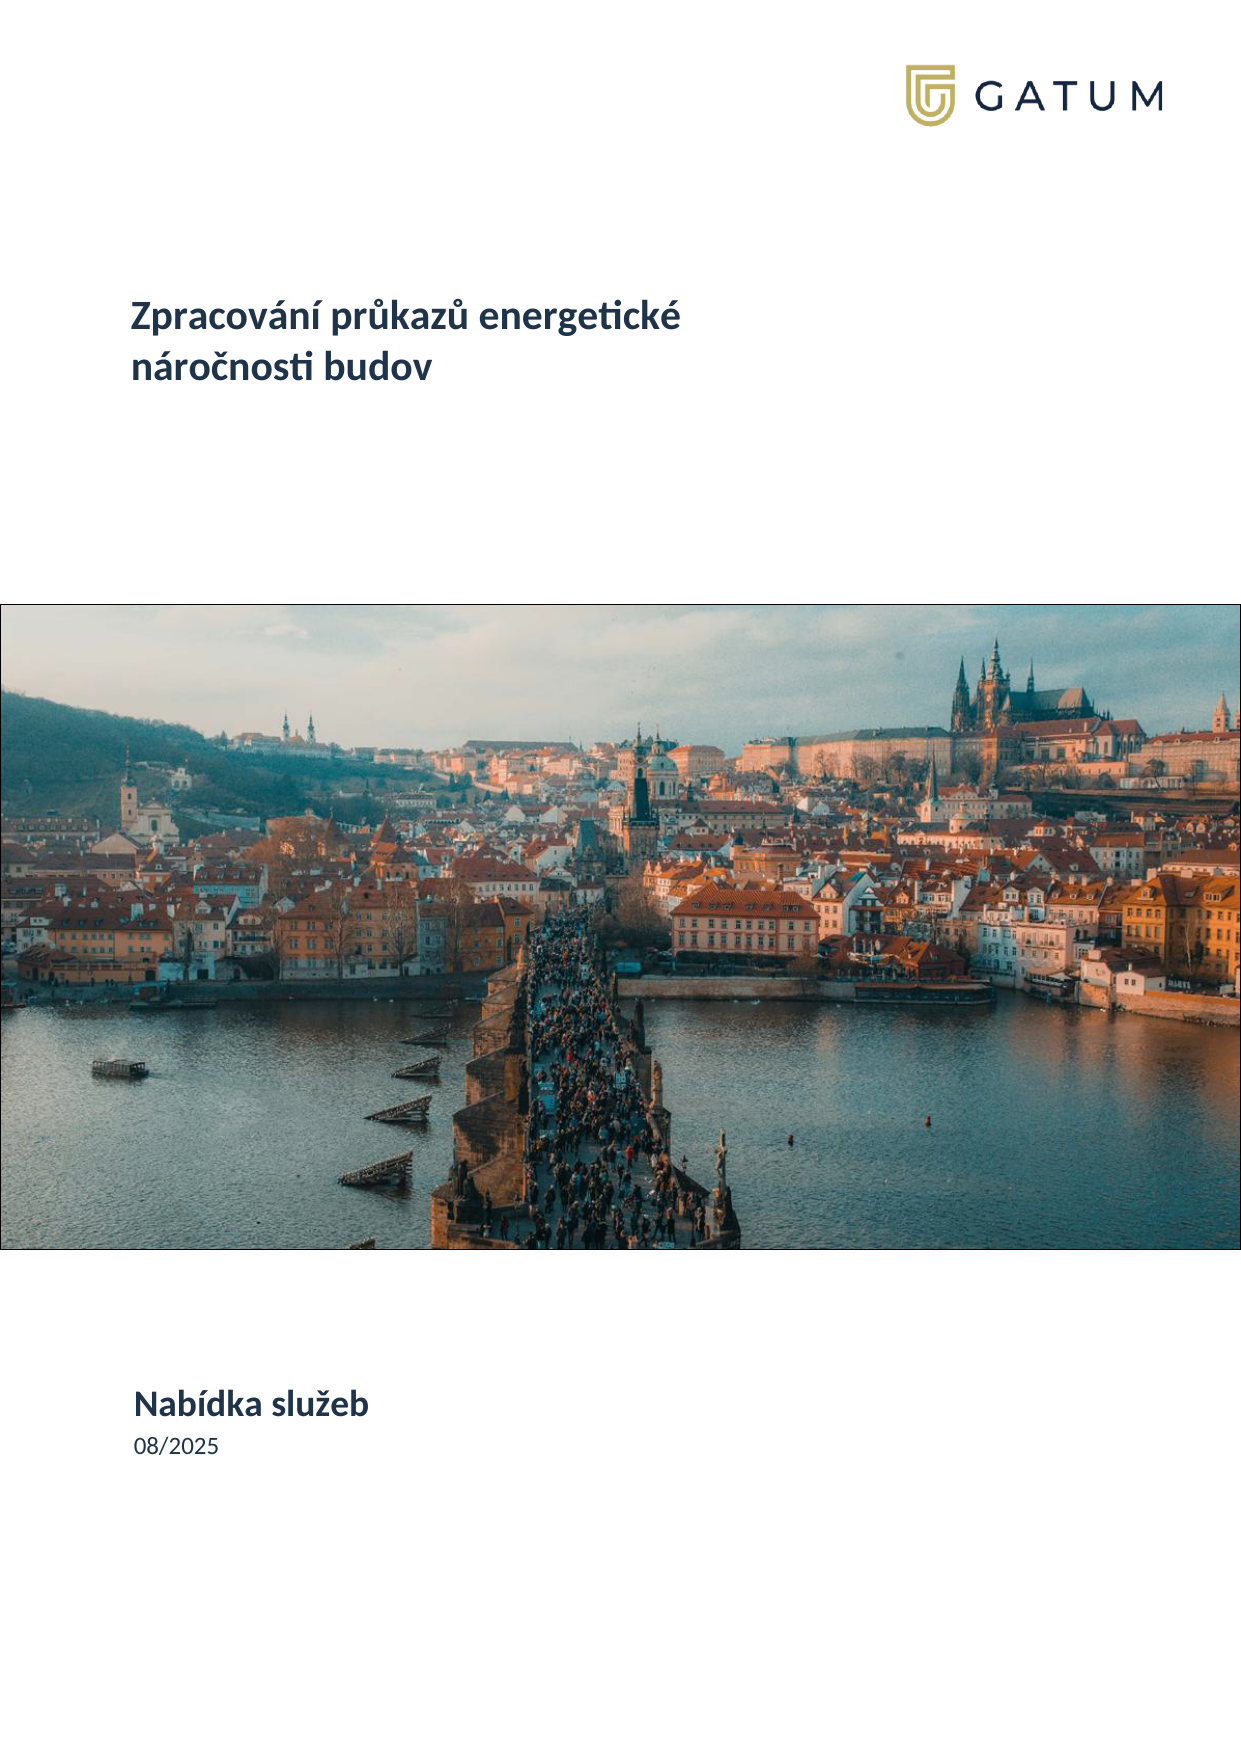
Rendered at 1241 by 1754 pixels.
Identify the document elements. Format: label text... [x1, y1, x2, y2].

picture [905, 64, 1163, 127]
text 08/2025 [133, 1430, 1186, 1461]
picture [1, 605, 1240, 1249]
text Nabídka služeb [133, 1379, 1186, 1425]
text Zpracování průkazů energetické náročnosti budov [131, 289, 683, 391]
